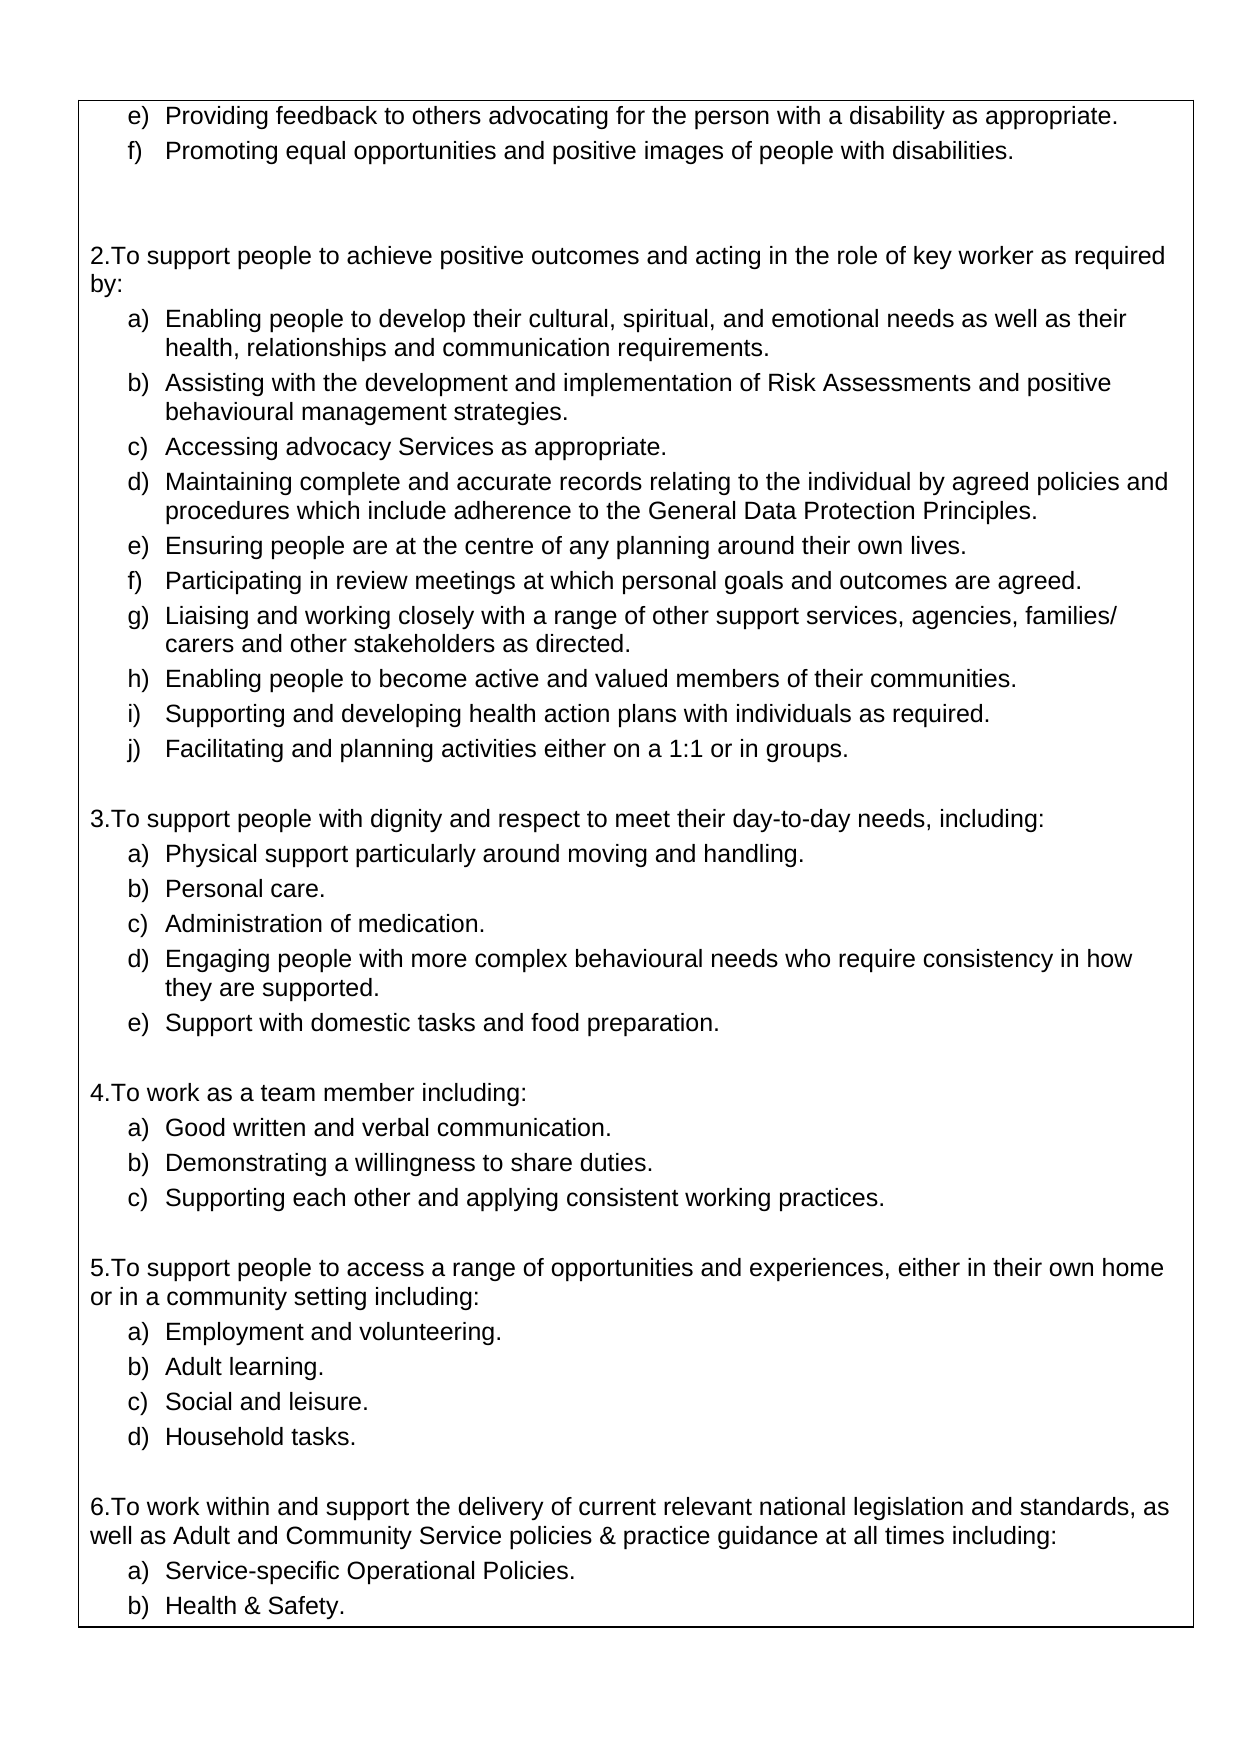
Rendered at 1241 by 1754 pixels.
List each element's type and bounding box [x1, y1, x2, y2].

table_cell [79, 101, 1193, 1626]
